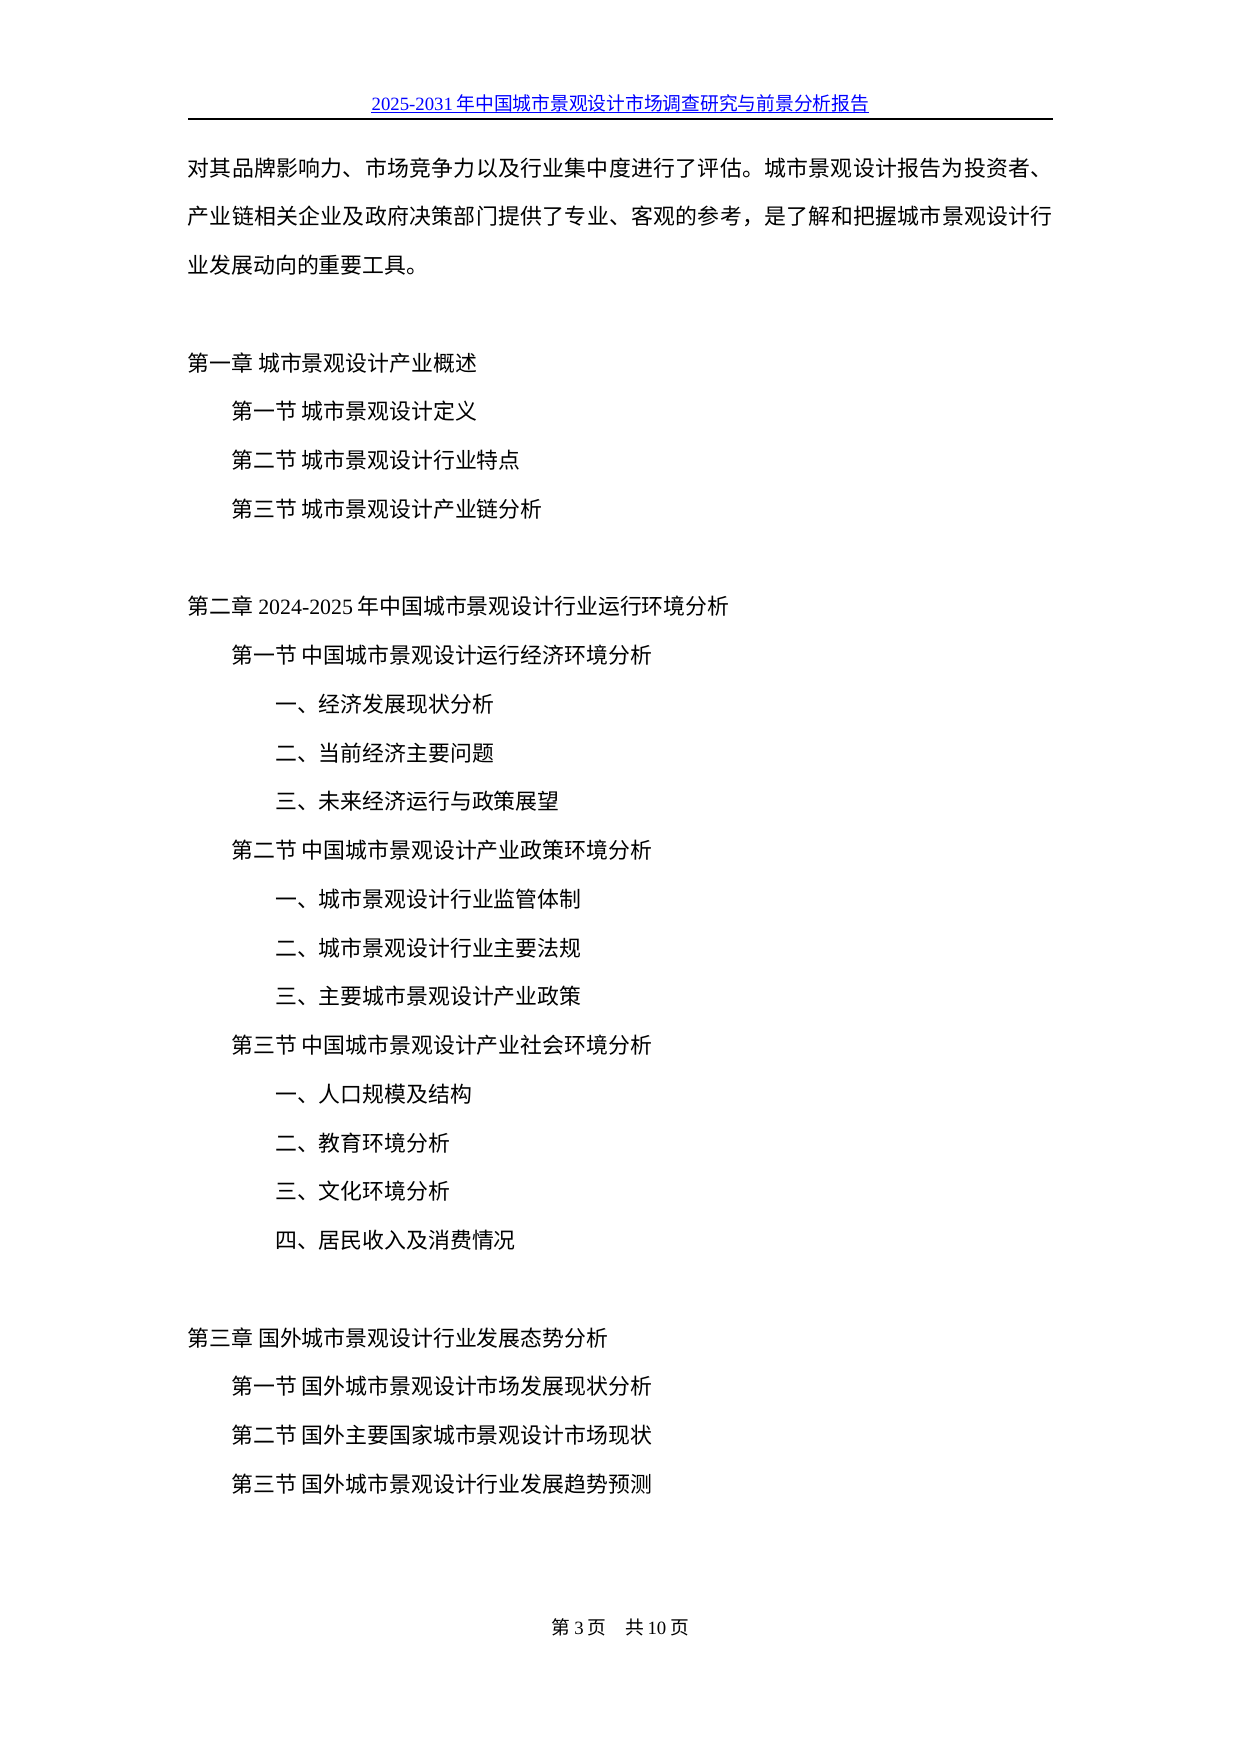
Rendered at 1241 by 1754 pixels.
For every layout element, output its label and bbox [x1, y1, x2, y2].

text [187, 150, 1053, 1499]
